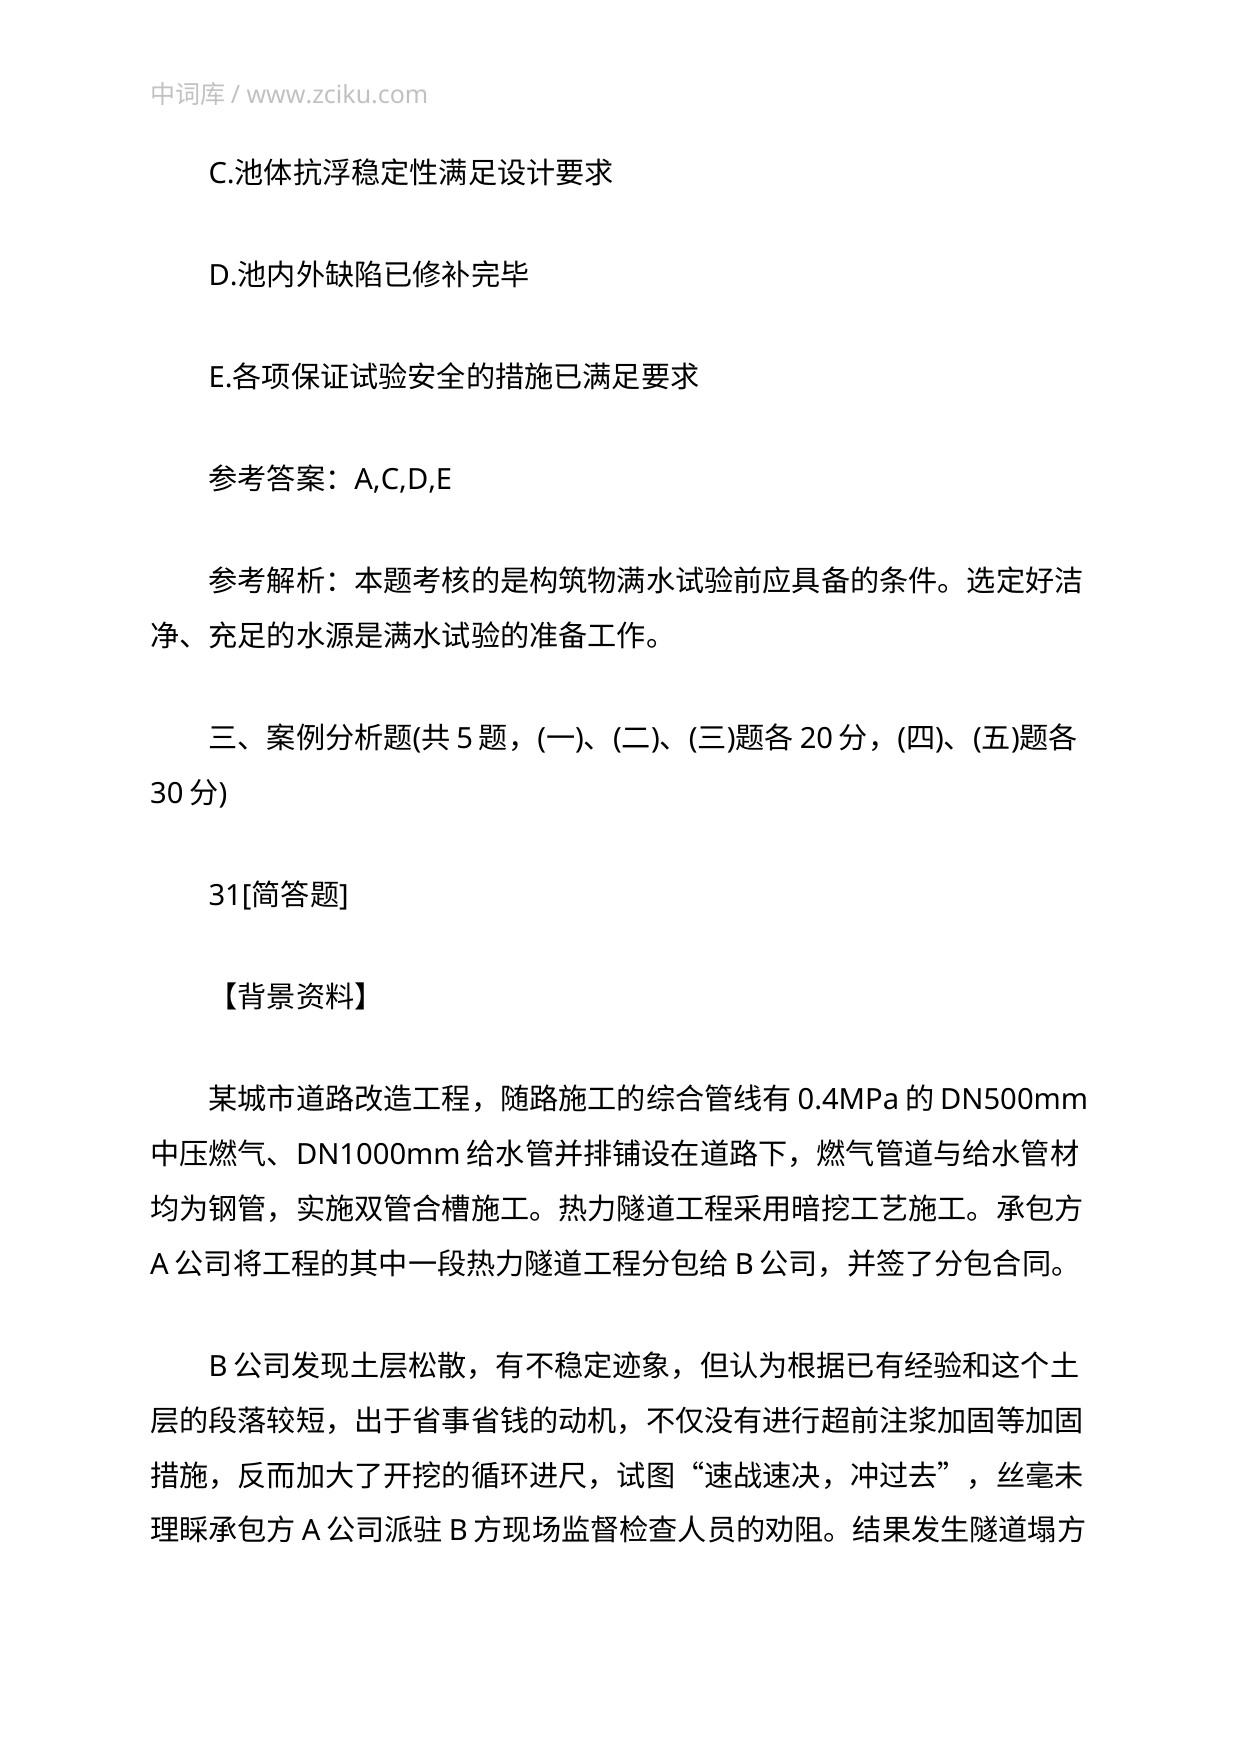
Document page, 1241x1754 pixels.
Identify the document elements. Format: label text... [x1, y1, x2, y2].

text 参考答案：A,C,D,E [150, 456, 1090, 498]
text 三、案例分析题(共5题，(一)、(二)、(三)题各20分，(四)、(五)题各30分) [150, 714, 1090, 812]
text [150, 1342, 1090, 1549]
text 【背景资料】 [150, 973, 1090, 1016]
text 某城市道路改造工程，随路施工的综合管线有0.4MPa的DN500mm中压燃气、DN1000mm给水管并排铺设在道路下，燃气管道与给水管材均为钢管，实施双管合槽施工。热力隧道工程采用暗挖工艺施工。承包方A公司将工程的其中一段热力隧道工程分包给B公司，并签了分包合同。 [150, 1075, 1090, 1283]
text C.池体抗浮稳定性满足设计要求 [150, 150, 1090, 192]
text D.池内外缺陷已修补完毕 [150, 252, 1090, 294]
text 参考解析：本题考核的是构筑物满水试验前应具备的条件。选定好洁净、充足的水源是满水试验的准备工作。 [150, 558, 1090, 655]
text E.各项保证试验安全的措施已满足要求 [150, 354, 1090, 396]
text 31[简答题] [150, 872, 1090, 914]
